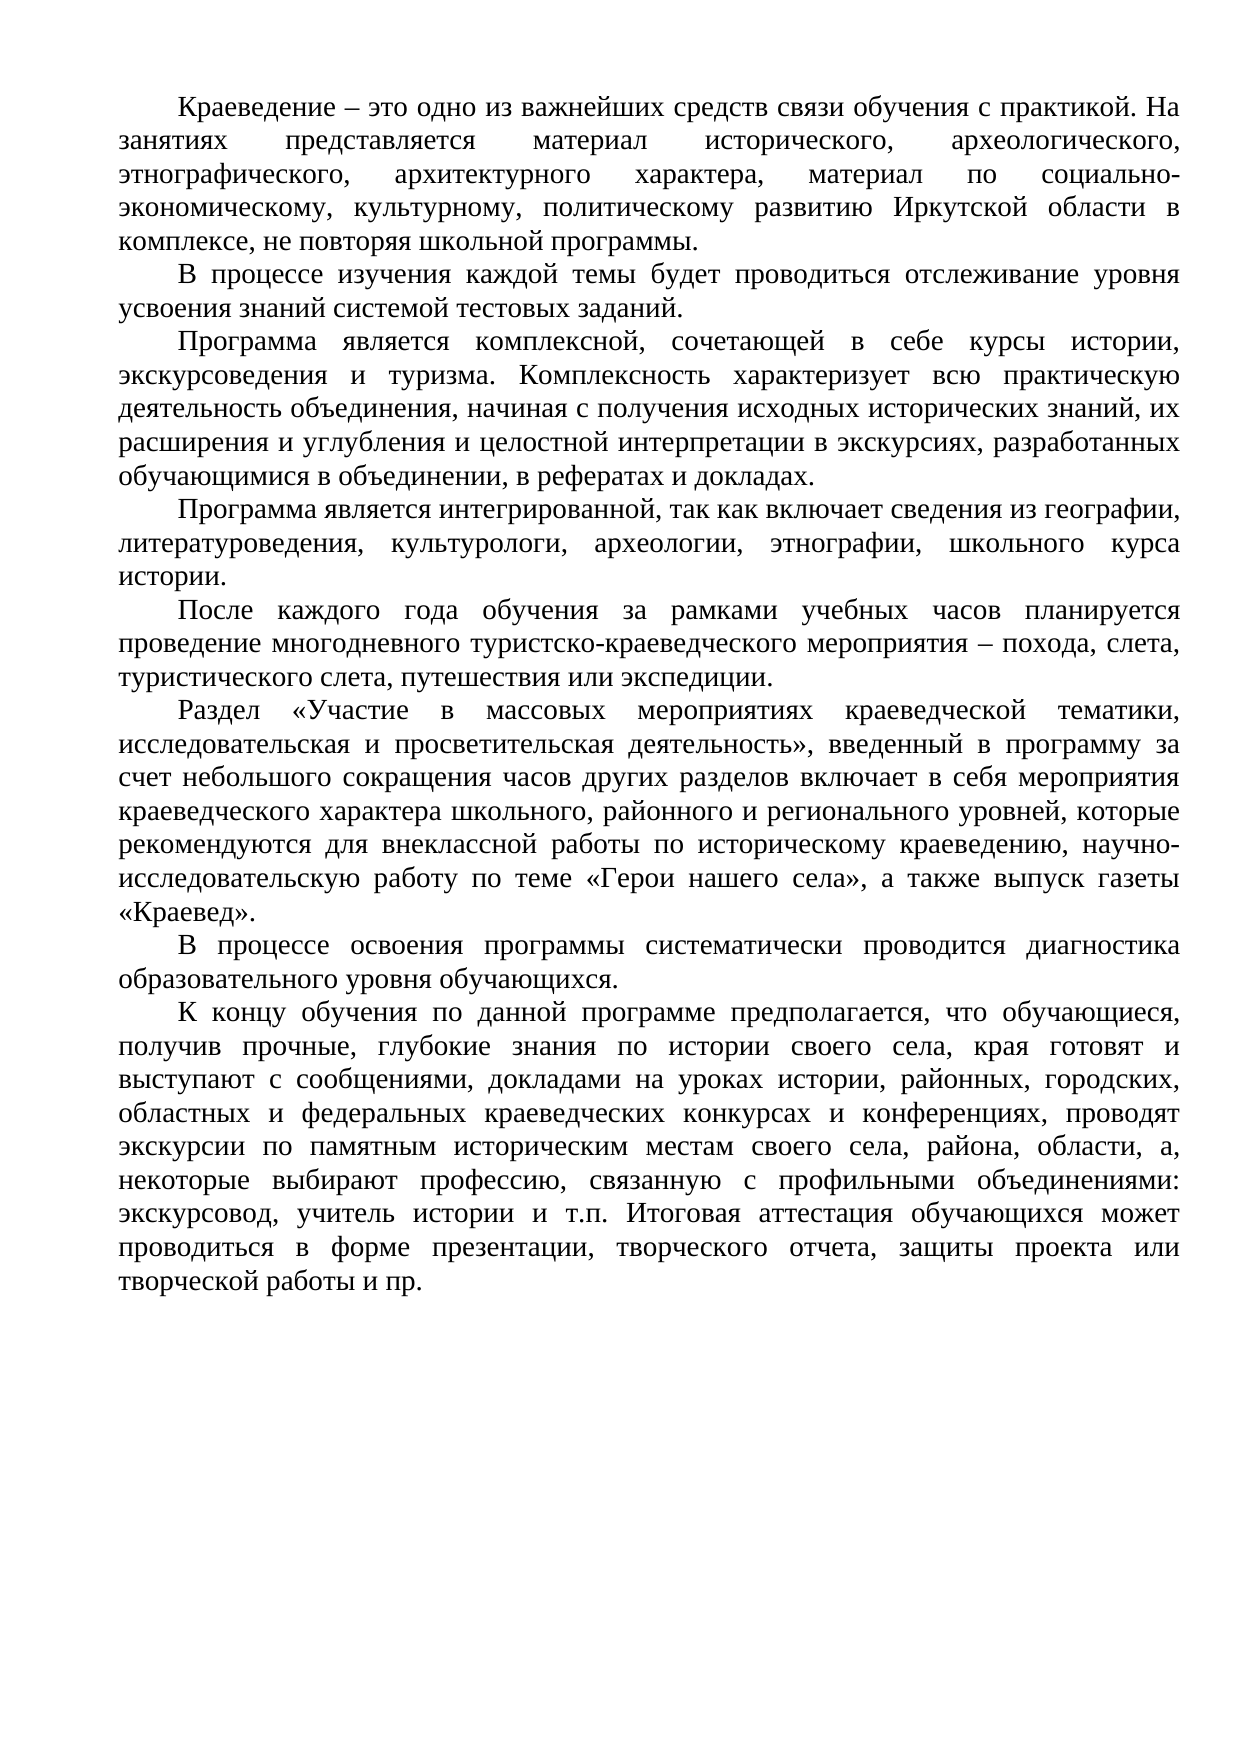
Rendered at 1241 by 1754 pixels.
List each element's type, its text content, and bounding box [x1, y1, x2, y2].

text Краеведение – это одно из важнейших средств связи обучения с практикой. На занятиях представляется материал исторического, археологического, этнографического, архитектурного характера, материал по социально-экономическому, культурному, политическому развитию Иркутской области в комплексе, не повторяя школьной программы. [118, 89, 1181, 256]
text Программа является комплексной, сочетающей в себе курсы истории, экскурсоведения и туризма. Комплексность характеризует всю практическую деятельность объединения, начиная с получения исходных исторических знаний, их расширения и углубления и целостной интерпретации в экскурсиях, разработанных обучающимися в объединении, в рефератах и докладах. [118, 323, 1181, 491]
text В процессе изучения каждой темы будет проводиться отслеживание уровня усвоения знаний системой тестовых заданий. [118, 256, 1181, 323]
text Раздел «Участие в массовых мероприятиях краеведческой тематики, исследовательская и просветительская деятельность», введенный в программу за счет небольшого сокращения часов других разделов включает в себя мероприятия краеведческого характера школьного, районного и регионального уровней, которые рекомендуются для внеклассной работы по историческому краеведению, научно-исследовательскую работу по теме «Герои нашего села», а также выпуск газеты «Краевед». [118, 692, 1181, 927]
text К концу обучения по данной программе предполагается, что обучающиеся, получив прочные, глубокие знания по истории своего села, края готовят и выступают с сообщениями, докладами на уроках истории, районных, городских, областных и федеральных краеведческих конкурсах и конференциях, проводят экскурсии по памятным историческим местам своего села, района, области, а, некоторые выбирают профессию, связанную с профильными объединениями: экскурсовод, учитель истории и т.п. Итоговая аттестация обучающихся может проводиться в форме презентации, творческого отчета, защиты проекта или творческой работы и пр. [118, 994, 1181, 1296]
text После каждого года обучения за рамками учебных часов планируется проведение многодневного туристско-краеведческого мероприятия – похода, слета, туристического слета, путешествия или экспедиции. [118, 592, 1181, 692]
text Программа является интегрированной, так как включает сведения из географии, литературоведения, культурологи, археологии, этнографии, школьного курса истории. [118, 491, 1181, 592]
text В процессе освоения программы систематически проводится диагностика образовательного уровня обучающихся. [118, 927, 1181, 994]
